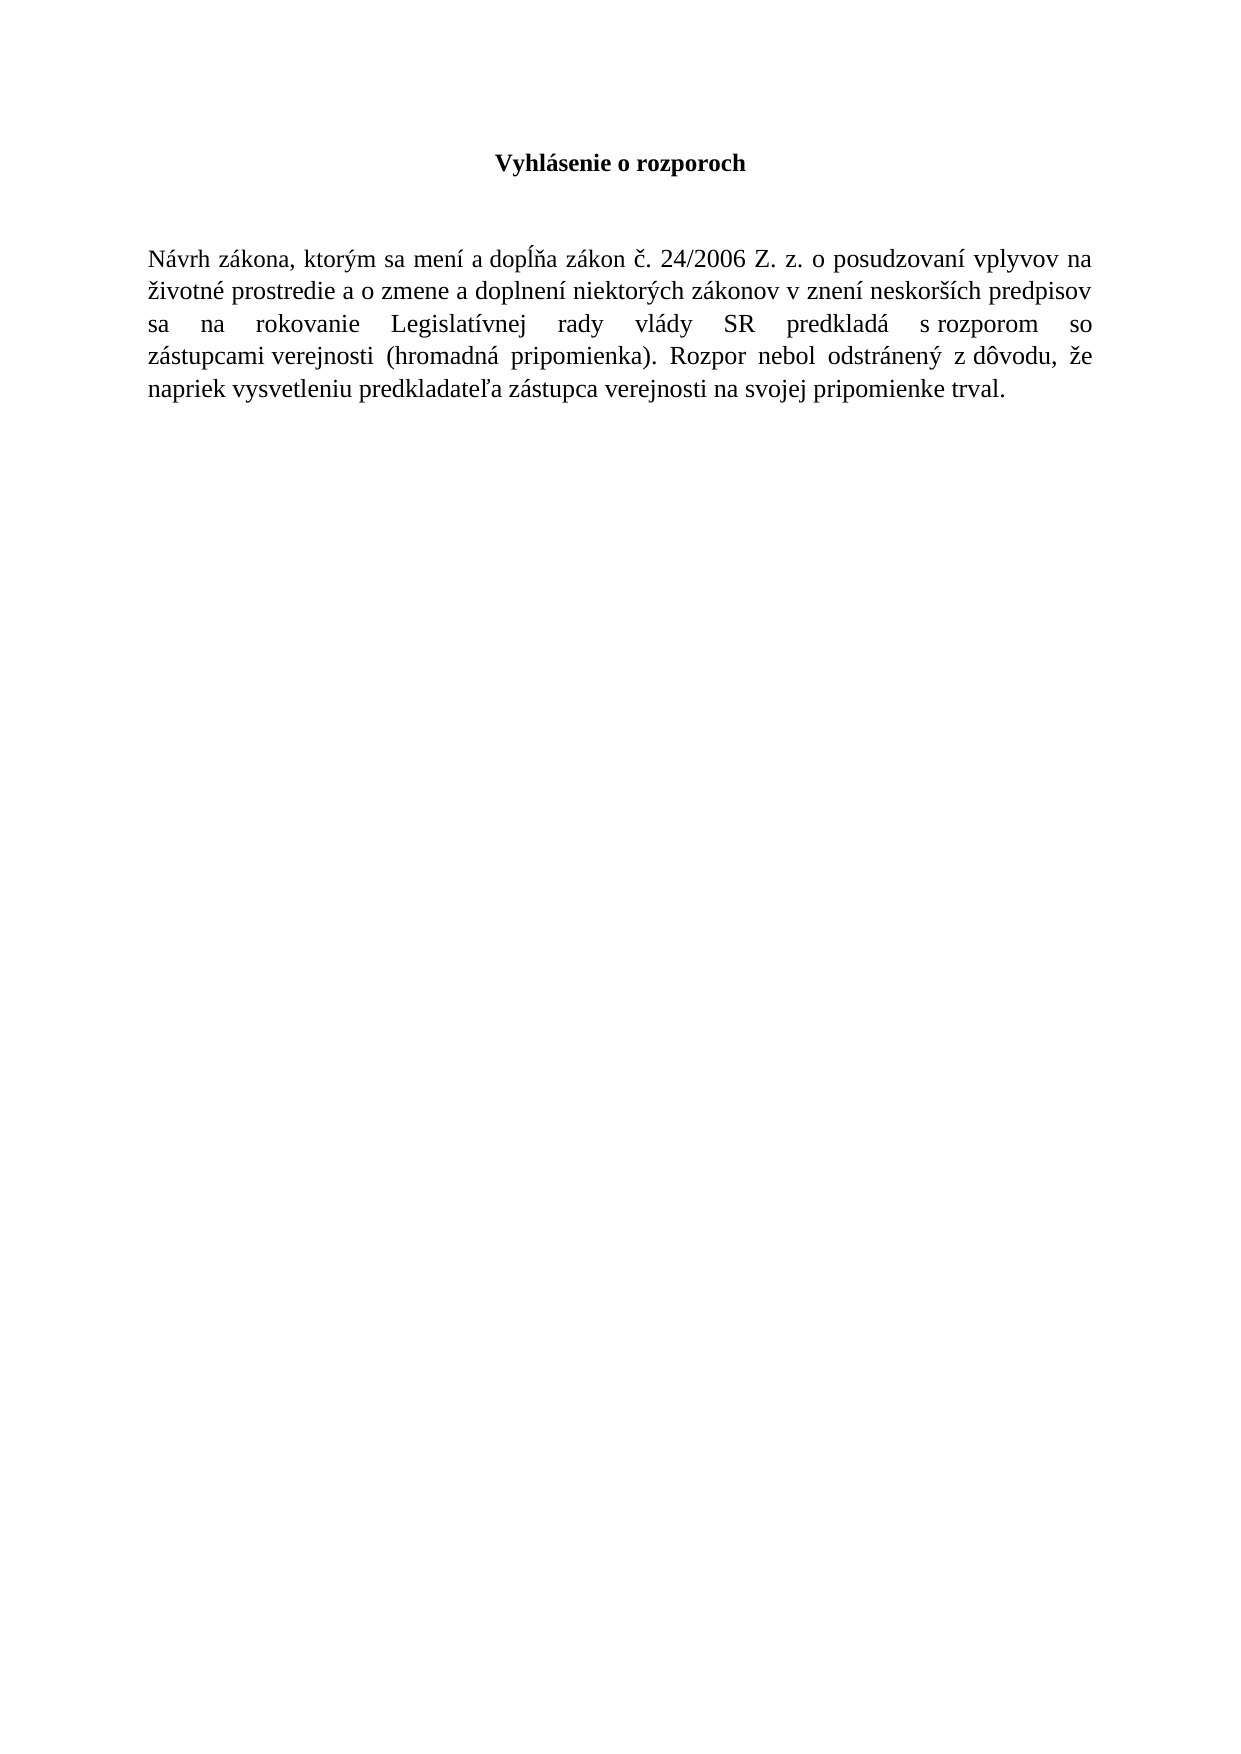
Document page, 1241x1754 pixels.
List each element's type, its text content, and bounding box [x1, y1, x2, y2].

text Návrh zákona, ktorým sa mení a dopĺňa zákon č. 24/2006 Z. z. o posudzovaní vplyvov na životné prostredie a o zmene a doplnení niektorých zákonov v znení neskorších predpisov sa na rokovanie Legislatívnej rady vlády SR predkladá s rozporom so zástupcami verejnosti (hromadná pripomienka). Rozpor nebol odstránený z dôvodu, že napriek vysvetleniu predkladateľa zástupca verejnosti na svojej pripomienke trval. [148, 243, 1093, 403]
text Vyhlásenie o rozporoch [148, 148, 1093, 176]
